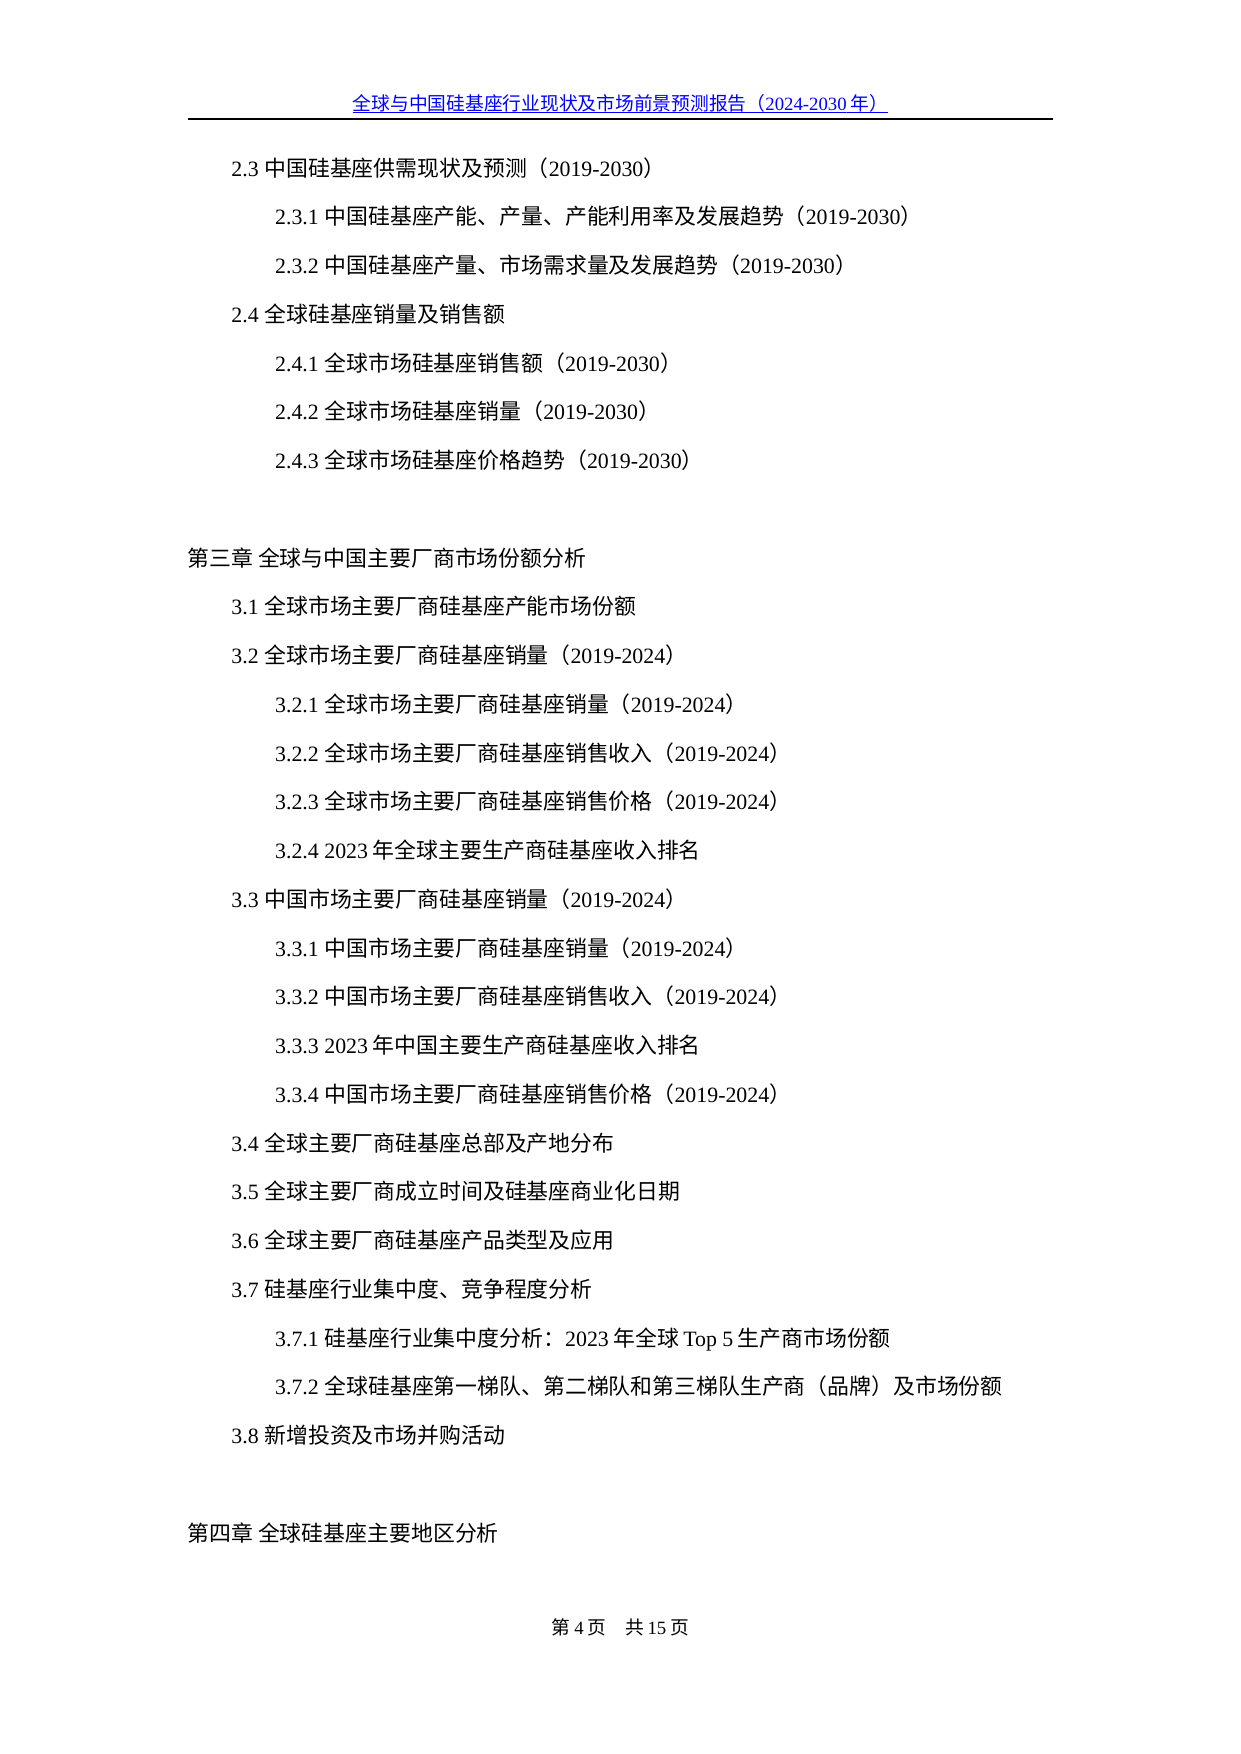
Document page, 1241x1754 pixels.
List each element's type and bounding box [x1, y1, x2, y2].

text [187, 150, 1053, 1548]
